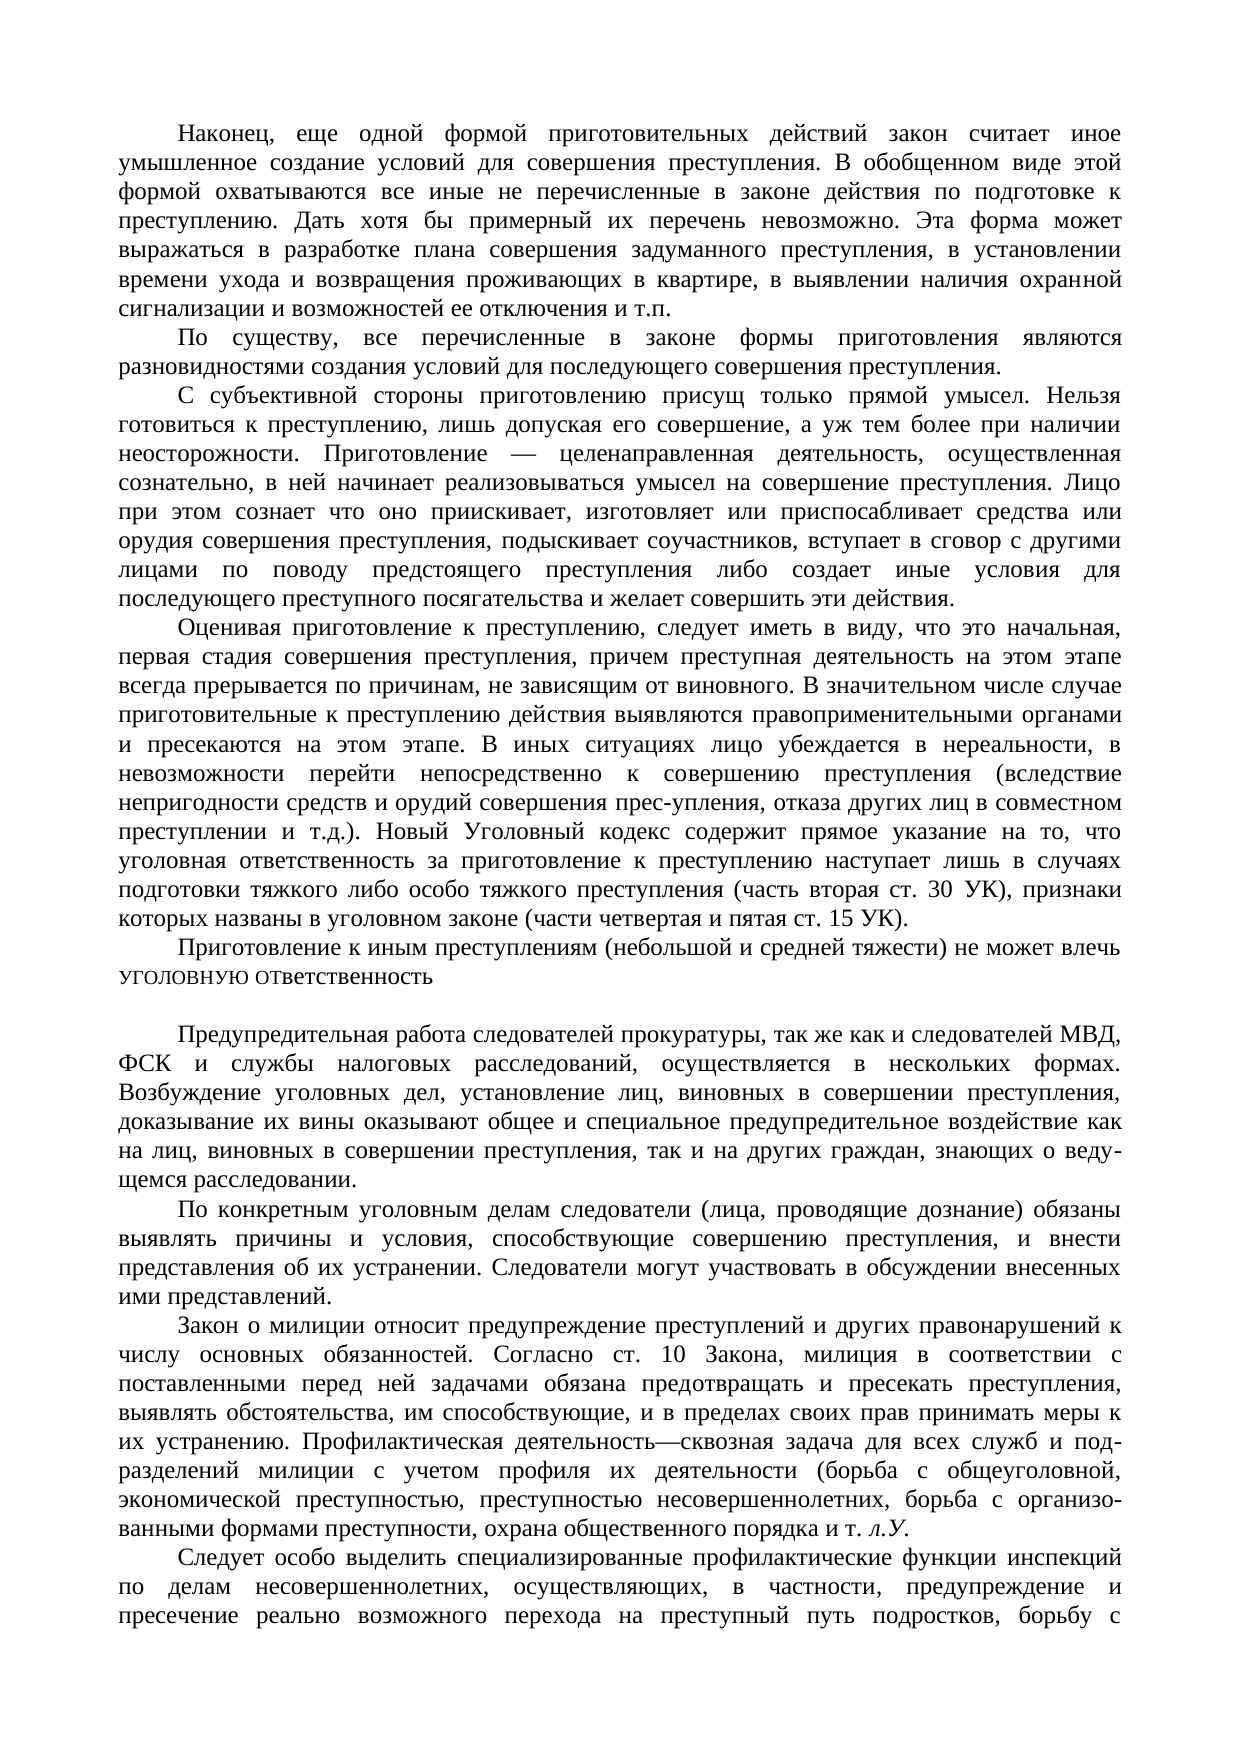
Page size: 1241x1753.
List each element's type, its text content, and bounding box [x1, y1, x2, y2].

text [118, 1542, 1122, 1629]
text Оценивая приготовление к преступлению, следует иметь в виду, что это начальная, первая стадия совершения преступления, причем преступная деятельность на этом этапе всегда прерывается по причинам, не зависящим от виновного. В значительном числе случае приготовительные к преступлению действия выявляются правоприменительными органами и пресекаются на этом этапе. В иных ситуациях лицо убеждается в нереальности, в невозможности перейти непосредственно к совершению преступления (вследствие непригодности средств и орудий совершения прес-упления, отказа других лиц в совместном преступлении и т.д.). Новый Уголовный кодекс содержит прямое указание на то, что уголовная ответственность за приготовление к преступлению наступает лишь в случаях подготовки тяжкого либо особо тяжкого преступления (часть вторая ст. 30 УК), признаки которых названы в уголовном законе (части четвертая и пятая ст. 15 УК). [118, 612, 1122, 932]
text По существу, все перечисленные в законе формы приготовления являются разновидностями создания условий для последующего совершения преступления. [118, 322, 1122, 380]
text Предупредительная работа следователей прокуратуры, так же как и следователей МВД, ФСК и службы налоговых расследований, осуществляется в нескольких формах. Возбуждение уголовных дел, установление лиц, виновных в совершении преступления, доказывание их вины оказывают общее и специальное предупредительное воздействие как на лиц, виновных в совершении преступления, так и на других граждан, знающих о ведущемся расследовании. [118, 1019, 1122, 1193]
text Закон о милиции относит предупреждение преступлений и других правонарушений к числу основных обязанностей. Согласно ст. 10 Закона, милиция в соответствии с поставленными перед ней задачами обязана предотвращать и пресекать преступления, выявлять обстоятельства, им способствующие, и в пределах своих прав принимать меры к их устранению. Профилактическая деятельность—сквозная задача для всех служб и подразделений милиции с учетом профиля их деятельности (борьба с общеуголовной, экономической преступностью, преступностью несовершеннолетних, борьба с организо- ванными формами преступности, охрана общественного порядка и т. л.У. [118, 1310, 1122, 1542]
text С субъективной стороны приготовлению присущ только прямой умысел. Нельзя готовиться к преступлению, лишь допуская его совершение, а уж тем более при наличии неосторожности. Приготовление — целенаправленная деятельность, осуществленная сознательно, в ней начинает реализовываться умысел на совершение преступления. Лицо при этом сознает что оно приискивает, изготовляет или приспосабливает средства или орудия совершения преступления, подыскивает соучастников, вступает в сговор с другими лицами по поводу предстоящего преступления либо создает иные условия для последующего преступного посягательства и желает совершить эти действия. [118, 380, 1122, 612]
text Приготовление к иным преступлениям (небольшой и средней тяжести) не может влечь уголовную ответственность [118, 932, 1122, 990]
text По конкретным уголовным делам следователи (лица, проводящие дознание) обязаны выявлять причины и условия, способствующие совершению преступления, и внести представления об их устранении. Следователи могут участвовать в обсуждении внесенных ими представлений. [118, 1193, 1122, 1310]
text Наконец, еще одной формой приготовительных действий закон считает иное умышленное создание условий для совершения преступления. В обобщенном виде этой формой охватываются все иные не перечисленные в законе действия по подготовке к преступлению. Дать хотя бы примерный их перечень невозможно. Эта форма может выражаться в разработке плана совершения задуманного преступления, в установлении времени ухода и возвращения проживающих в квартире, в выявлении наличия охранной сигнализации и возможностей ее отключения и т.п. [118, 118, 1122, 322]
